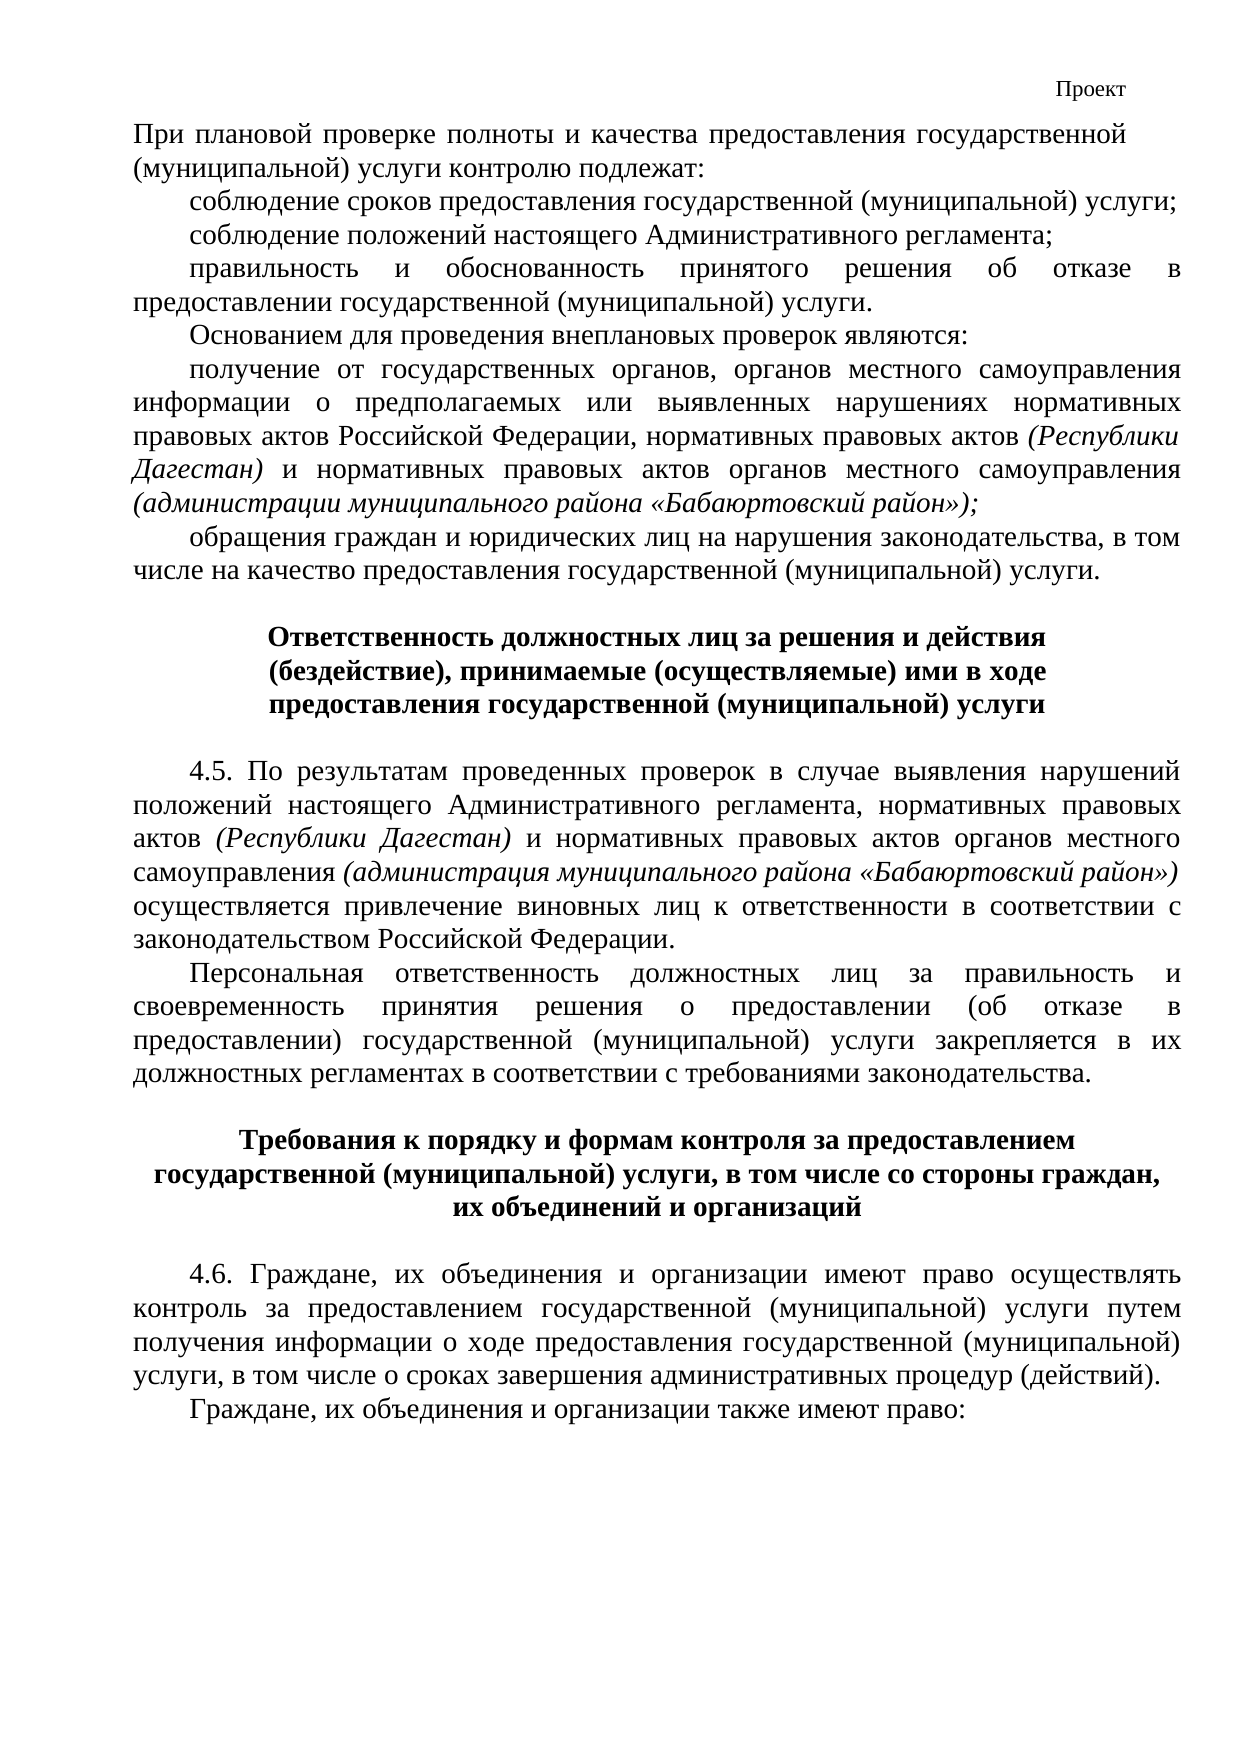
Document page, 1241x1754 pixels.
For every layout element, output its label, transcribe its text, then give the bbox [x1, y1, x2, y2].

text предоставлении государственной (муниципальной) услуги. [133, 284, 1198, 317]
text соблюдение сроков предоставления государственной (муниципальной) услуги; соблюдение положений настоящего Административного регламента; правильность и обоснованность принятого решения об отказе в [189, 183, 1181, 284]
text Граждане, их объединения и организации также имеют право: [189, 1391, 1198, 1424]
list Граждане, их объединения и организации имеют право осуществлять контроль за предоставлением государственной (муниципальной) услуги путем получения информации о ходе предоставления государственной (муниципальной) услуги, в том числе о сроках завершения административных процедур (действий). [133, 1257, 1181, 1391]
subtitle Ответственность должностных лиц за решения и действия (бездействие), принимаемые (осуществляемые) ими в ходе предоставления государственной (муниципальной) услуги [267, 619, 1047, 720]
text Основанием для проведения внеплановых проверок являются: [189, 317, 1198, 351]
subtitle Требования к порядку и формам контроля за предоставлением государственной (муниципальной) услуги, в том числе со стороны граждан, их объединений и организаций [142, 1122, 1172, 1223]
text обращения граждан и юридических лиц на нарушения законодательства, в том числе на качество предоставления государственной (муниципальной) услуги. [133, 519, 1181, 586]
list По результатам проведенных проверок в случае выявления нарушений положений настоящего Административного регламента, нормативных правовых актов (Республики Дагестан) и нормативных правовых актов органов местного самоуправления (администрация муниципального района «Бабаюртовский район») осуществляется привлечение виновных лиц к ответственности в соответствии с законодательством Российской Федерации. [133, 753, 1181, 955]
text получение от государственных органов, органов местного самоуправления информации о предполагаемых или выявленных нарушениях нормативных правовых актов Российской Федерации, нормативных правовых актов (Республики Дагестан) и нормативных правовых актов органов местного самоуправления (администрации муниципального района «Бабаюртовский район»); [133, 351, 1181, 519]
text Персональная ответственность должностных лиц за правильность и своевременность принятия решения о предоставлении (об отказе в предоставлении) государственной (муниципальной) услуги закрепляется в их должностных регламентах в соответствии с требованиями законодательства. [133, 955, 1181, 1089]
text При плановой проверке полноты и качества предоставления государственной (муниципальной) услуги контролю подлежат: [133, 116, 1198, 183]
